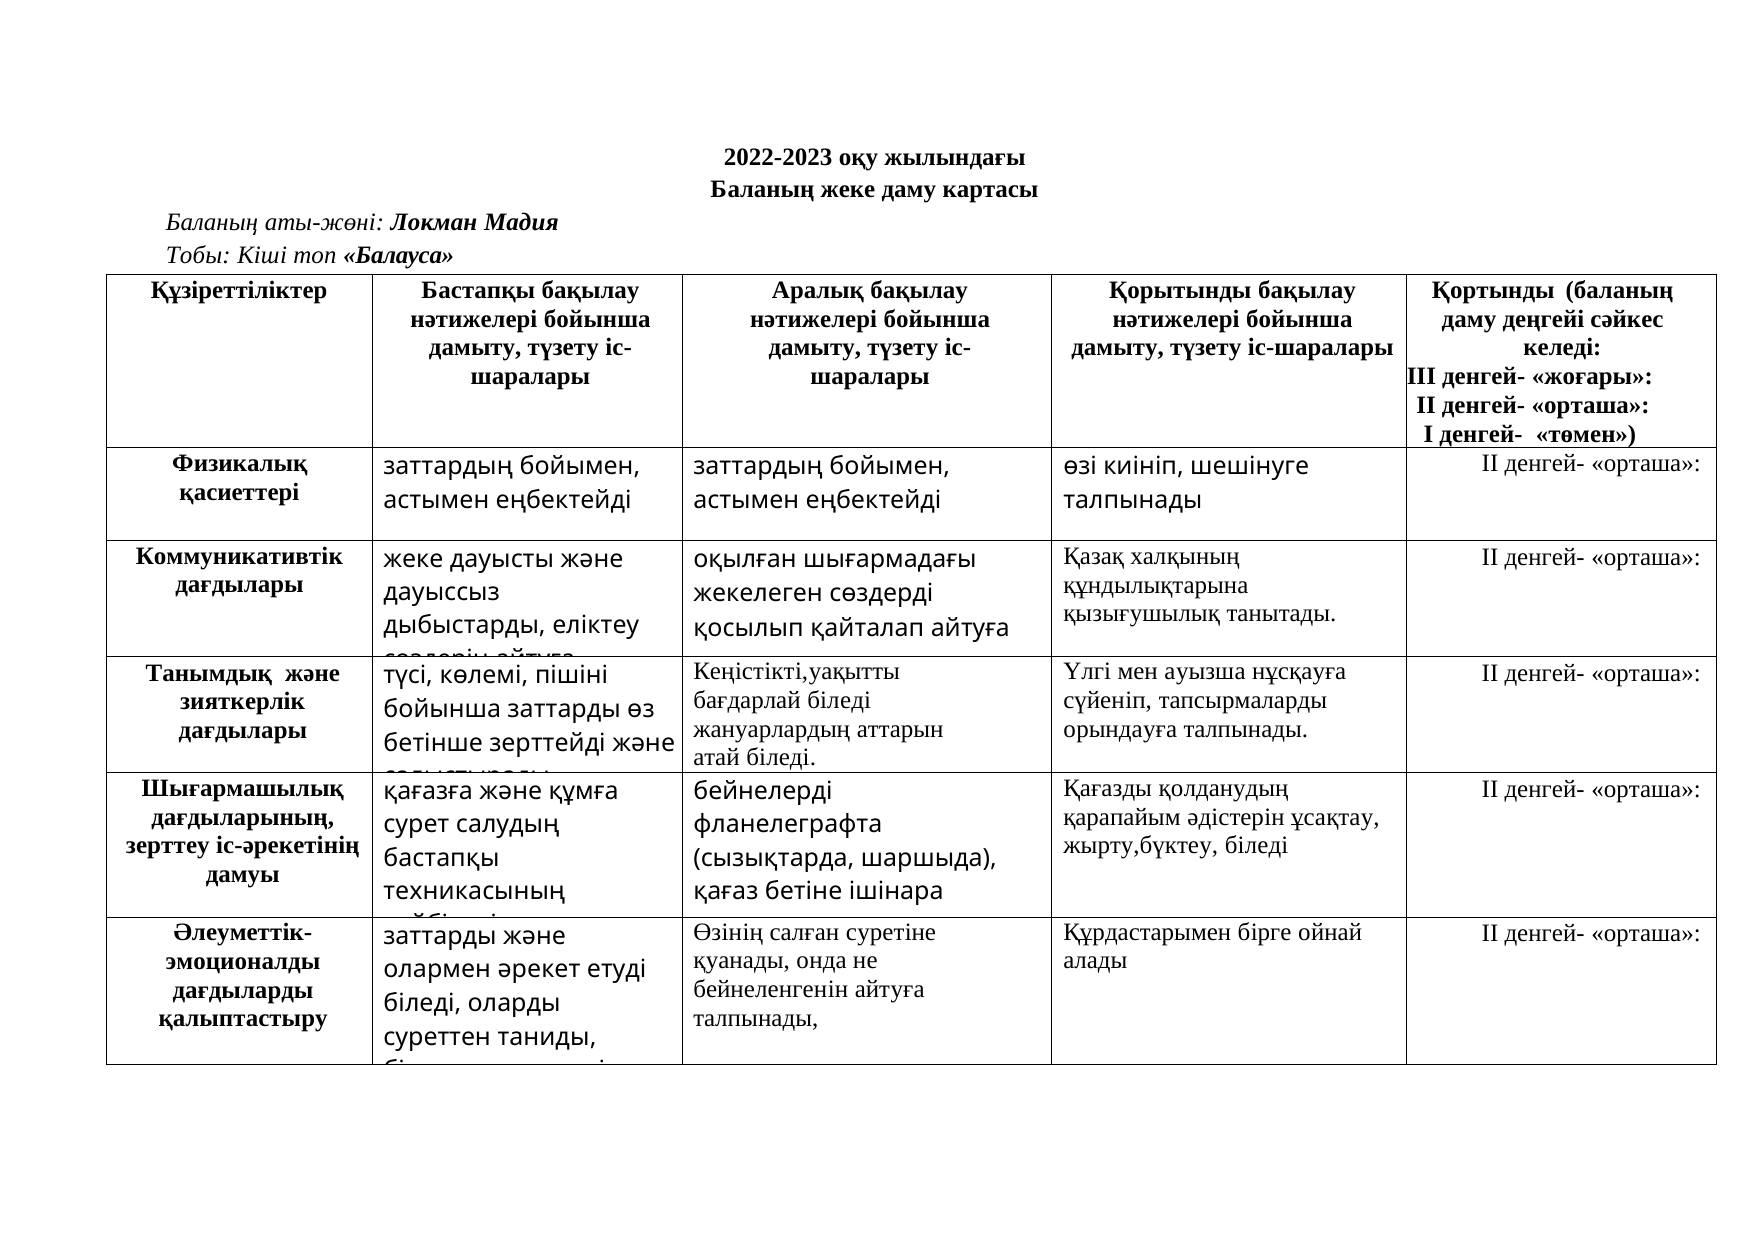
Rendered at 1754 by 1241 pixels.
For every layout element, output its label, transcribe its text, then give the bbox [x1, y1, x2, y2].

table_header Қорытынды бақылау нәтижелері бойынша дамыту, түзету іс-шаралары [1052, 275, 1406, 447]
table_cell қағазға және құмға сурет салудың бастапқы техникасының кейбіреуін меңгерген [373, 773, 682, 917]
table_cell Коммуникативтік дағдылары [107, 541, 372, 656]
table_cell II денгей- «орташа»: [1407, 773, 1716, 917]
table_cell Әлеуметтік-эмоционалды дағдыларды қалыптастыру [107, 918, 372, 1064]
table_cell Өзінің салған суретіне қуанады, онда не бейнеленгенін айтуға талпынады, [683, 918, 1051, 1064]
table_cell заттарды және олармен әрекет етуді біледі, оларды суреттен таниды, бірақ әрекет етуді білмейді. [373, 918, 682, 1064]
text Баланың жеке даму картасы [106, 174, 1642, 203]
table_header Аралық бақылау нәтижелері бойынша дамыту, түзету іс-шаралары [683, 275, 1051, 447]
table_cell жеке дауысты және дауыссыз дыбыстарды, еліктеу сөздерін айтуға талпынады. [373, 541, 682, 656]
table_cell II денгей- «орташа»: [1407, 541, 1716, 656]
table_cell Шығармашылық дағдыларының, зерттеу іс-әрекетінің дамуы [107, 773, 372, 917]
text 2022-2023 оқу жылындағы [106, 142, 1642, 171]
table_cell оқылған шығармадағы жекелеген сөздерді қосылып қайталап айтуға тырысады. [683, 541, 1051, 656]
table_cell заттардың бойымен, астымен еңбектейді [373, 448, 682, 540]
table_header Қортынды (баланың даму деңгейі сәйкес келеді: III денгей- «жоғары»: II денгей- «орташа»: I денгей- «төмен») [1407, 275, 1716, 447]
table_cell бейнелерді фланелеграфта (сызықтарда, шаршыда), қағаз бетіне ішінара қояды және құрастырады [683, 773, 1051, 917]
text Баланың аты-жөні: Локман Мадия [166, 207, 1632, 236]
table_cell Құрдастарымен бірге ойнай алады [1052, 918, 1406, 1064]
text Тобы: Кіші топ «Балауса» [166, 240, 640, 269]
table_cell өзі киініп, шешінуге талпынады [1052, 448, 1406, 540]
table_cell Үлгі мен ауызша нұсқауға сүйеніп, тапсырмаларды орындауға талпынады. [1052, 657, 1406, 772]
table_cell Қазақ халқының құндылықтарына қызығушылық танытады. [1052, 541, 1406, 656]
table_cell Танымдық және зияткерлік дағдылары [107, 657, 372, 772]
table_header Құзіреттіліктер [107, 275, 372, 447]
table_cell II денгей- «орташа»: [1407, 918, 1716, 1064]
table_header Бастапқы бақылау нәтижелері бойынша дамыту, түзету іс-шаралары [373, 275, 682, 447]
table_cell Қағазды қолданудың қарапайым әдістерін ұсақтау, жырту,бүктеу, біледі [1052, 773, 1406, 917]
table_cell түсі, көлемі, пішіні бойынша заттарды өз бетінше зерттейді және салыстырады [373, 657, 682, 772]
table_cell II денгей- «орташа»: [1407, 657, 1716, 772]
table_cell Физикалық қасиеттері [107, 448, 372, 540]
table_cell II денгей- «орташа»: [1407, 448, 1716, 540]
table_cell Кеңістікті,уақытты бағдарлай біледі жануарлардың аттарын атай біледі. [683, 657, 1051, 772]
table_cell заттардың бойымен, астымен еңбектейді [683, 448, 1051, 540]
